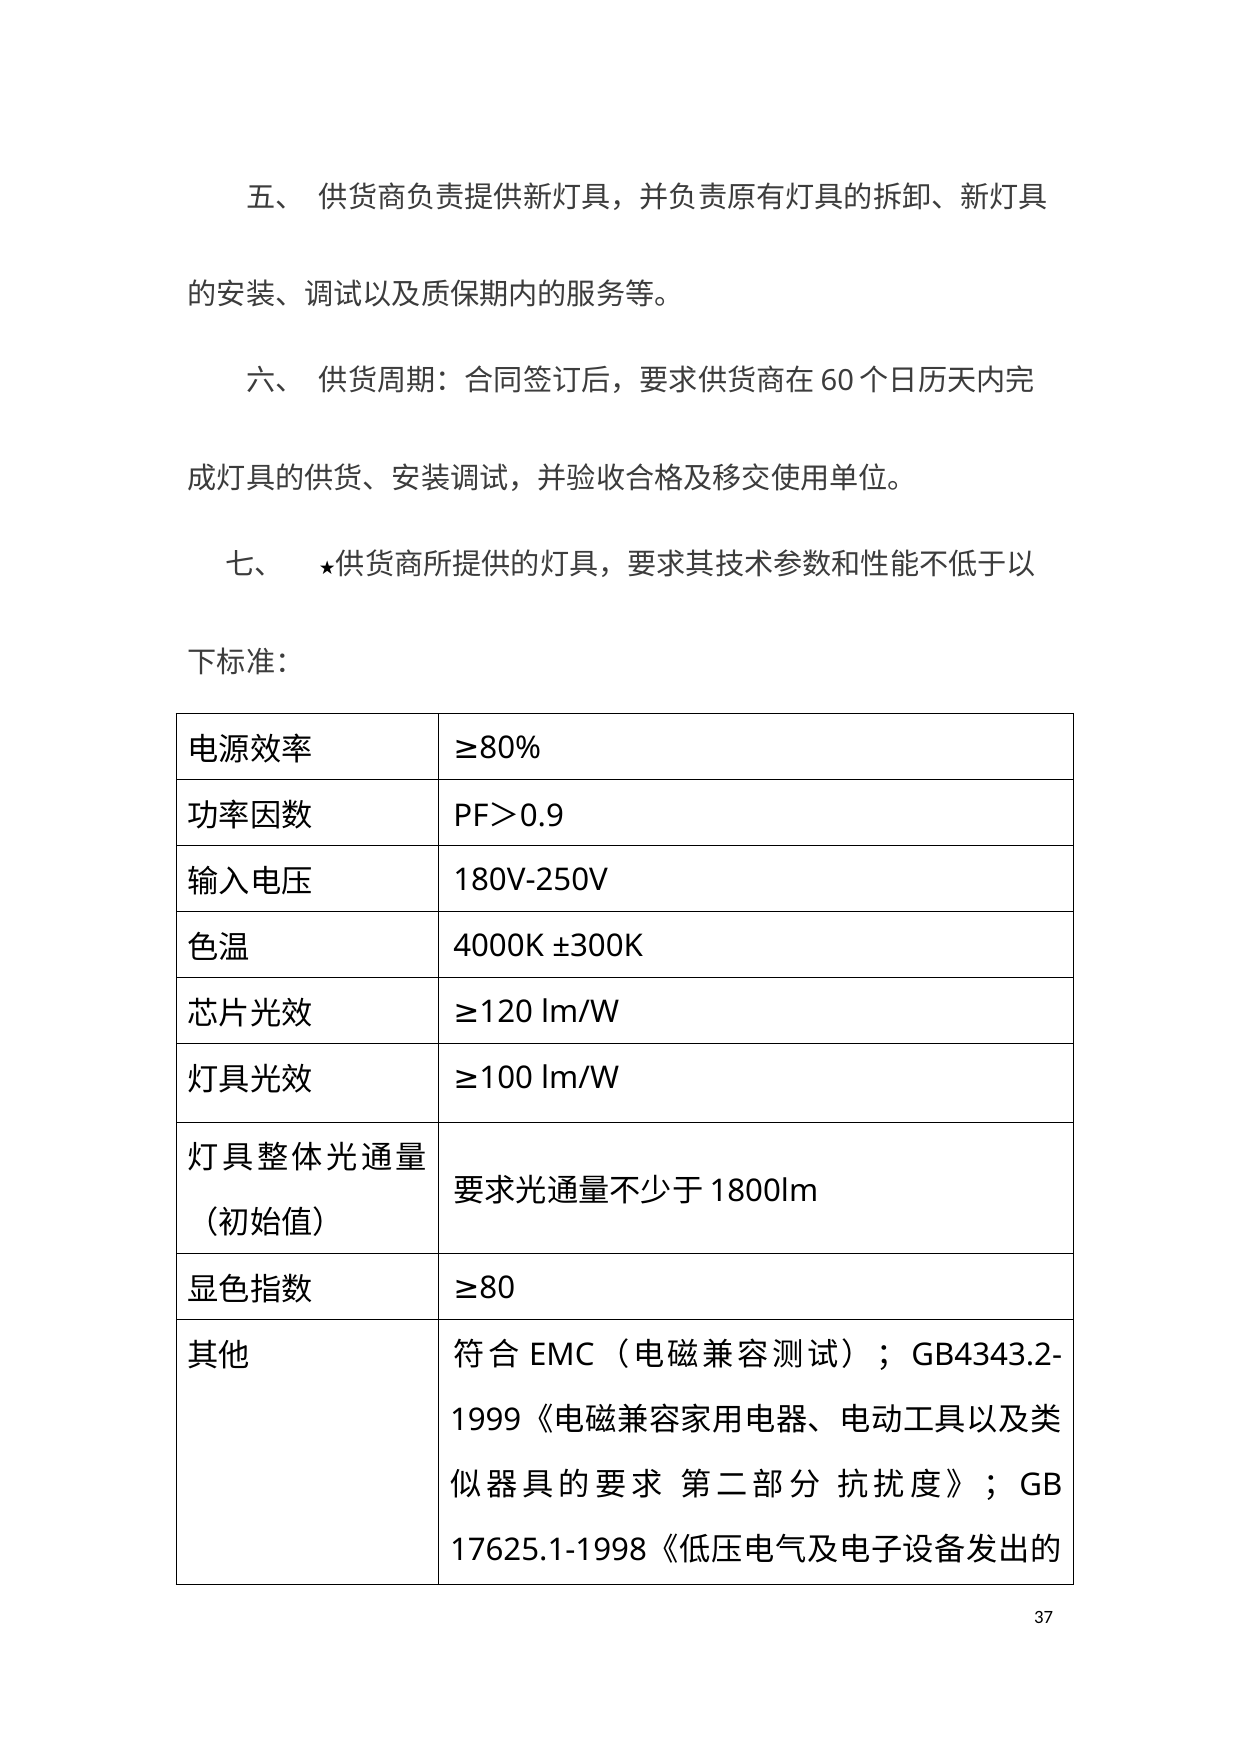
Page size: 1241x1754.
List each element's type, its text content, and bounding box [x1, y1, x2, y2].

table_cell 灯具整体光通量（初始值） [177, 1123, 438, 1253]
table_cell ≥120 lm/W [439, 978, 1073, 1043]
table_header 电源效率 [177, 714, 438, 779]
table_cell 要求光通量不少于1800lm [439, 1123, 1073, 1253]
table_cell 输入电压 [177, 846, 438, 911]
table_header ≥80% [439, 714, 1073, 779]
table_cell 灯具光效 [177, 1044, 438, 1122]
table_cell 180V-250V [439, 846, 1073, 911]
table_cell 显色指数 [177, 1254, 438, 1319]
list 供货周期：合同签订后，要求供货商在60个日历天内完成灯具的供货、安装调试，并验收合格及移交使用单位。 [187, 346, 1053, 508]
table_cell 4000K ±300K [439, 912, 1073, 977]
table_cell 芯片光效 [177, 978, 438, 1043]
table_cell ≥80 [439, 1254, 1073, 1319]
table_cell 功率因数 [177, 780, 438, 845]
table_cell 其他 [177, 1320, 438, 1584]
list 供货商负责提供新灯具，并负责原有灯具的拆卸、新灯具的安装、调试以及质保期内的服务等。 [187, 162, 1053, 324]
list ★供货商所提供的灯具，要求其技术参数和性能不低于以下标准： [187, 529, 1053, 692]
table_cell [439, 1320, 1073, 1584]
table_cell 色温 [177, 912, 438, 977]
table_cell PF＞0.9 [439, 780, 1073, 845]
table_cell ≥100 lm/W [439, 1044, 1073, 1122]
